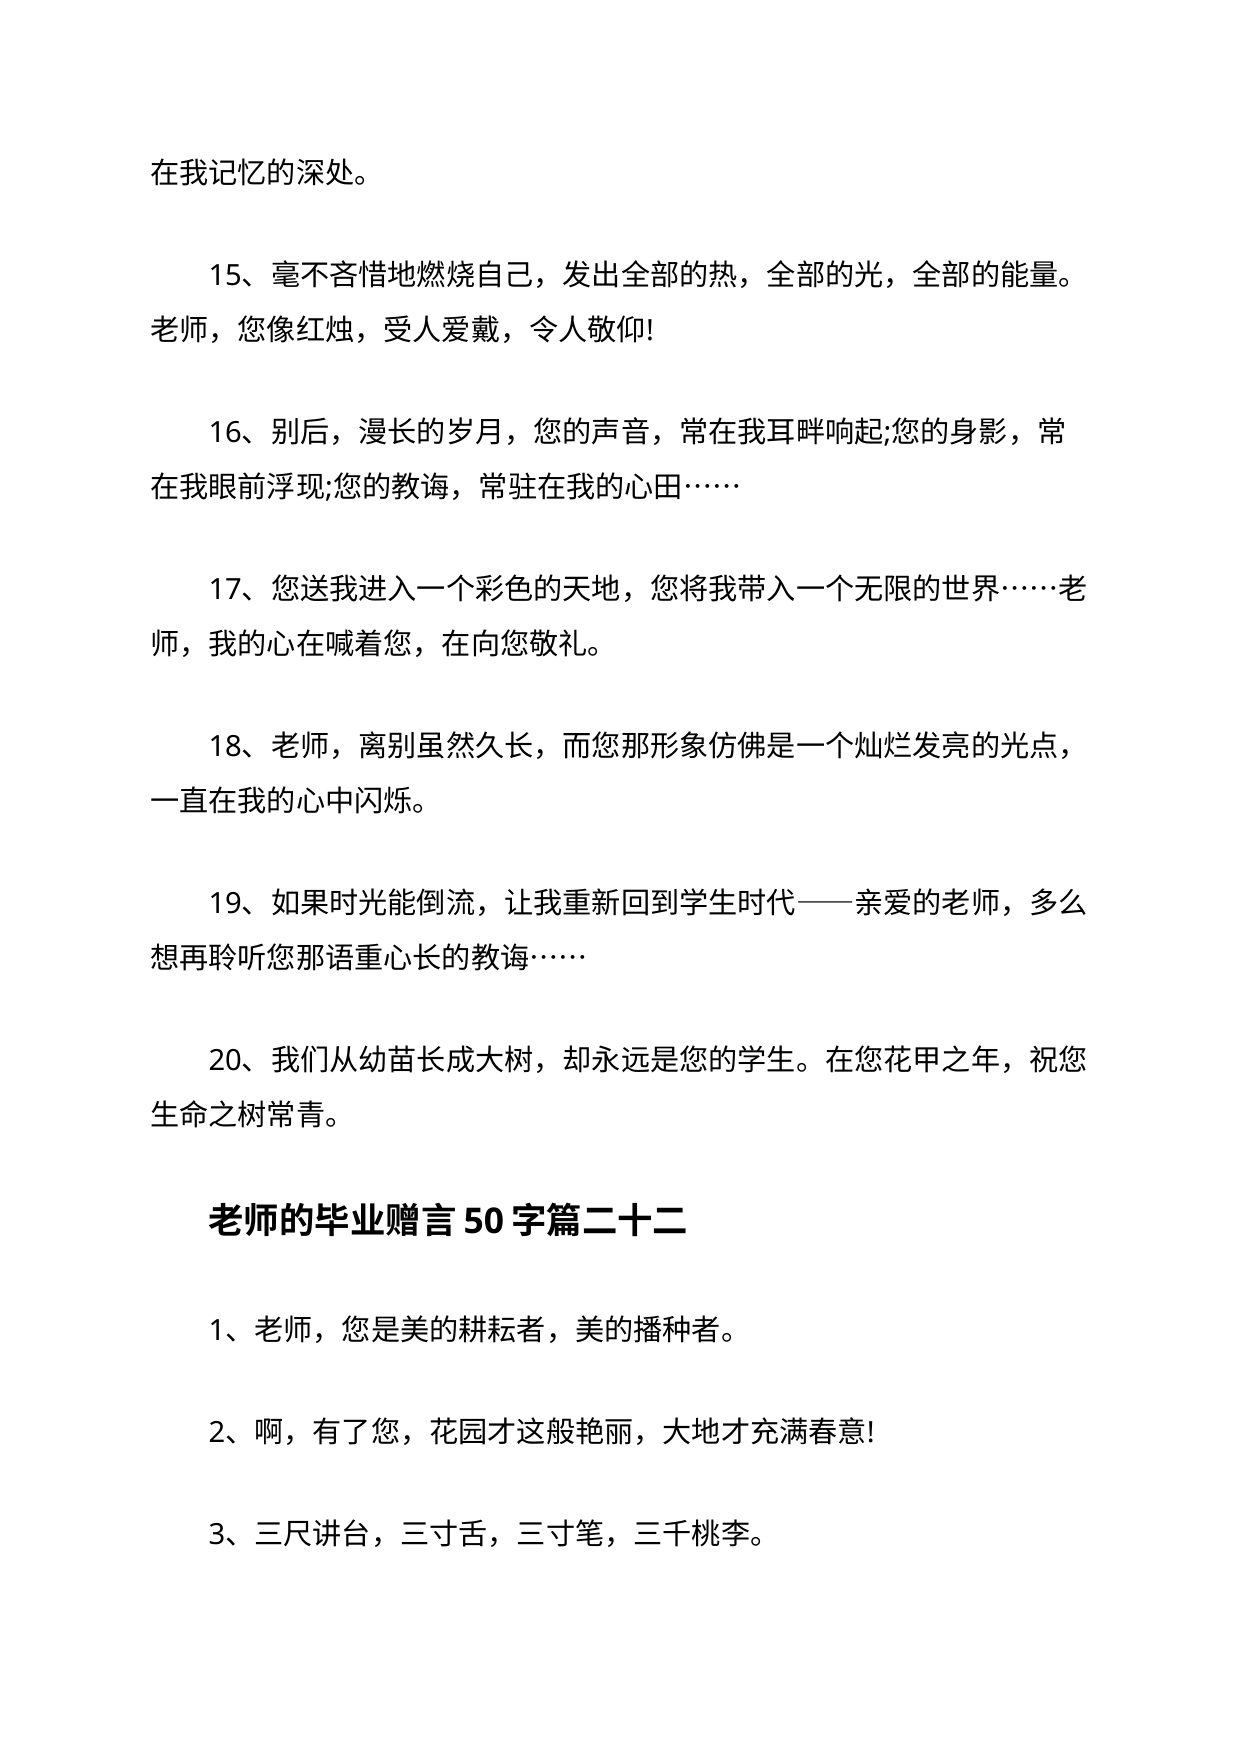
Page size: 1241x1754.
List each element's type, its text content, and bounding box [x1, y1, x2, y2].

text 15、毫不吝惜地燃烧自己，发出全部的热，全部的光，全部的能量。老师，您像红烛，受人爱戴，令人敬仰! [150, 252, 1090, 349]
text 老师的毕业赠言50字篇二十二 [150, 1193, 1090, 1244]
text 17、您送我进入一个彩色的天地，您将我带入一个无限的世界……老师，我的心在喊着您，在向您敬礼。 [150, 566, 1090, 663]
text 19、如果时光能倒流，让我重新回到学生时代――亲爱的老师，多么想再聆听您那语重心长的教诲…… [150, 879, 1090, 977]
text 18、老师，离别虽然久长，而您那形象仿佛是一个灿烂发亮的光点，一直在我的心中闪烁。 [150, 722, 1090, 820]
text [150, 150, 1090, 192]
text 20、我们从幼苗长成大树，却永远是您的学生。在您花甲之年，祝您生命之树常青。 [150, 1036, 1090, 1133]
text 3、三尺讲台，三寸舌，三寸笔，三千桃李。 [150, 1510, 1090, 1553]
text 2、啊，有了您，花园才这般艳丽，大地才充满春意! [150, 1408, 1090, 1451]
text 16、别后，漫长的岁月，您的声音，常在我耳畔响起;您的身影，常在我眼前浮现;您的教诲，常驻在我的心田…… [150, 409, 1090, 506]
text 1、老师，您是美的耕耘者，美的播种者。 [150, 1306, 1090, 1349]
